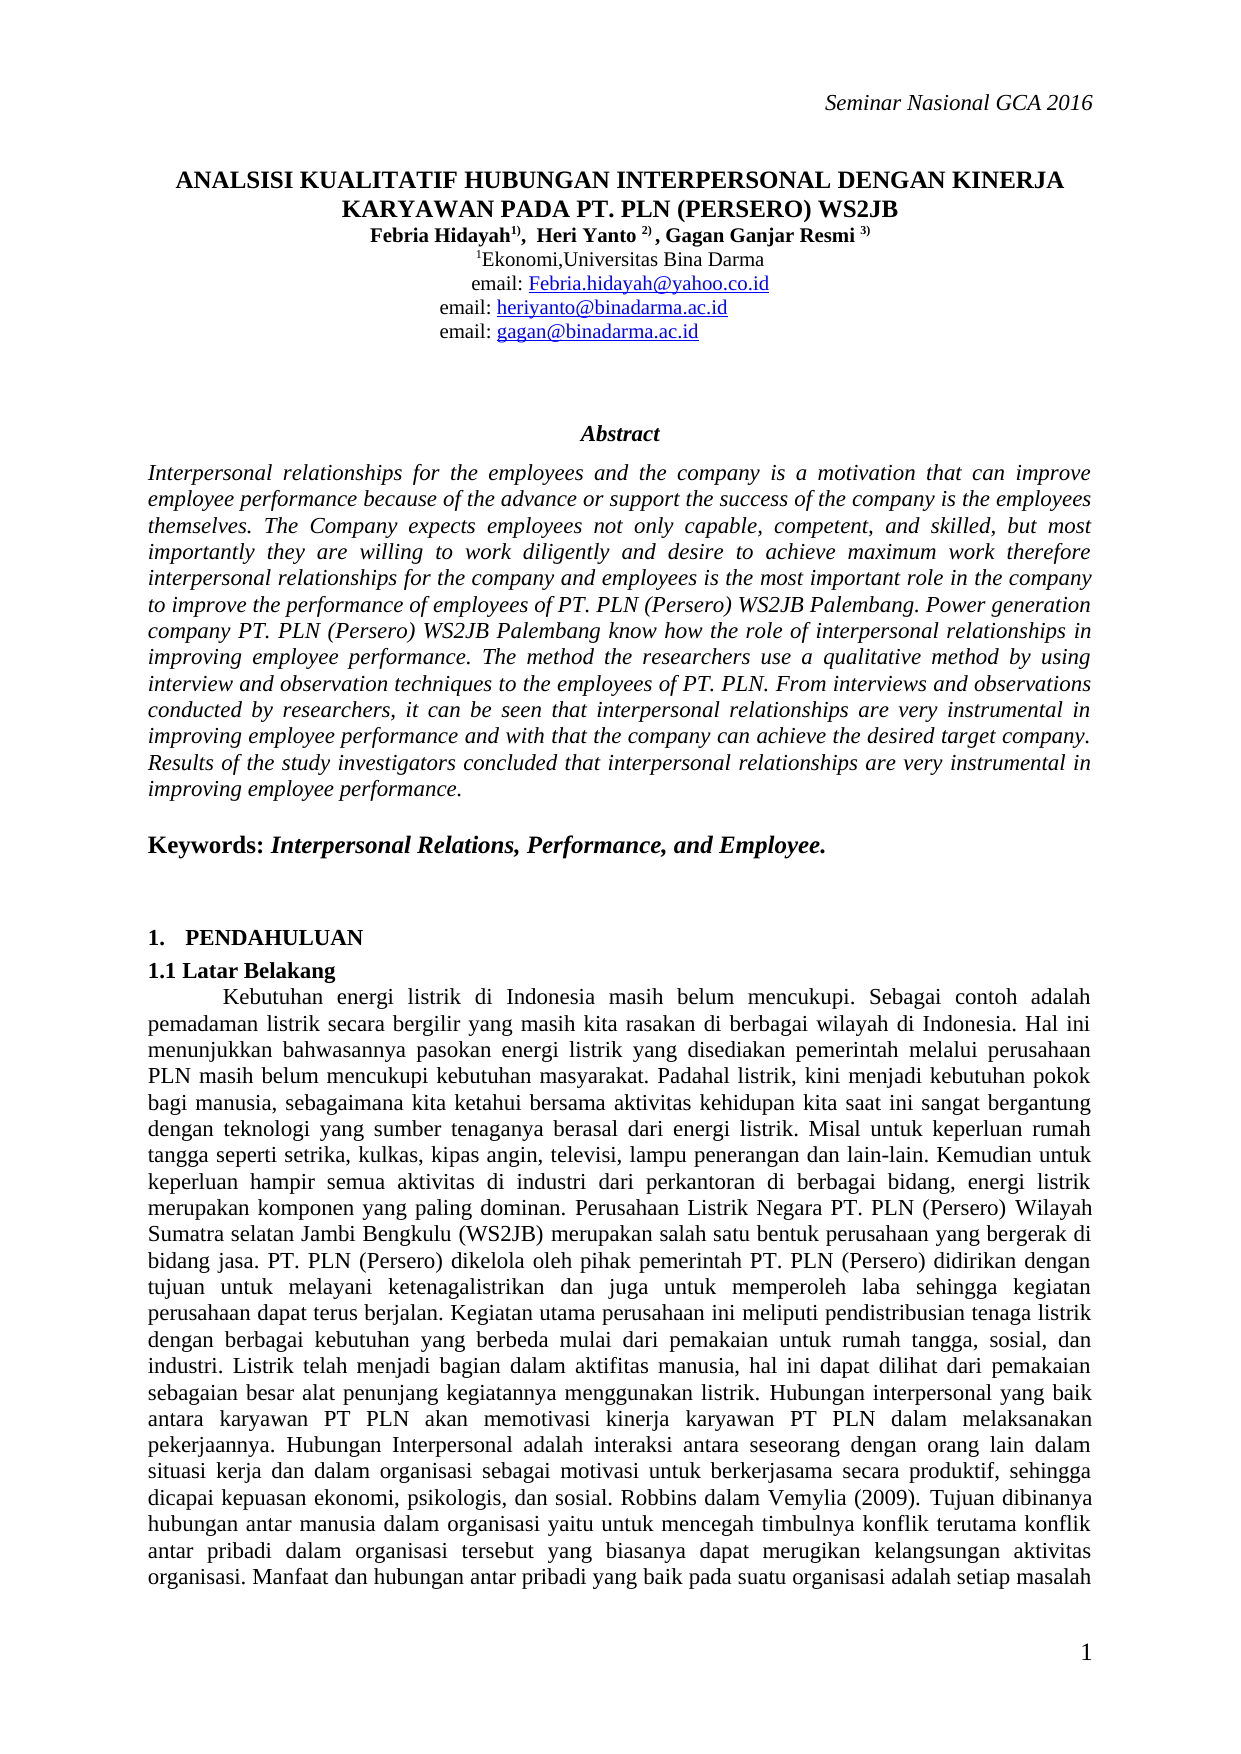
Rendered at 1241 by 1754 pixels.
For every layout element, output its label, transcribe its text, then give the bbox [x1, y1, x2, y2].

text email: Febria.hidayah@yahoo.co.id [148, 271, 1092, 295]
text Febria Hidayah1), Heri Yanto 2) , Gagan Ganjar Resmi 3) [148, 223, 1092, 247]
text email: heriyanto@binadarma.ac.id [148, 295, 1092, 319]
subtitle PENDAHULUAN [148, 924, 1092, 951]
text 1Ekonomi,Universitas Bina Darma [148, 247, 1092, 271]
text Abstract [148, 420, 1092, 446]
text Keywords: Interpersonal Relations, Performance, and Employee. [148, 830, 1092, 859]
text Interpersonal relationships for the employees and the company is a motivation that can improve employee performance because of the advance or support the success of the company is the employees themselves. The Company expects employees not only capable, competent, and skilled, but most importantly they are willing to work diligently and desire to achieve maximum work therefore interpersonal relationships for the company and employees is the most important role in the company to improve the performance of employees of PT. PLN (Persero) WS2JB Palembang. Power generation company PT. PLN (Persero) WS2JB Palembang know how the role of interpersonal relationships in improving employee performance. The method the researchers use a qualitative method by using interview and observation techniques to the employees of PT. PLN. From interviews and observations conducted by researchers, it can be seen that interpersonal relationships are very instrumental in improving employee performance and with that the company can achieve the desired target company. Results of the study investigators concluded that interpersonal relationships are very instrumental in improving employee performance. [148, 459, 1092, 802]
text ANALSISI KUALITATIF HUBUNGAN INTERPERSONAL DENGAN KINERJA KARYAWAN PADA PT. PLN (PERSERO) WS2JB [148, 165, 1092, 223]
text 1.1 Latar Belakang [148, 957, 1092, 983]
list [148, 983, 1092, 1589]
text email: gagan@binadarma.ac.id [148, 319, 1092, 343]
